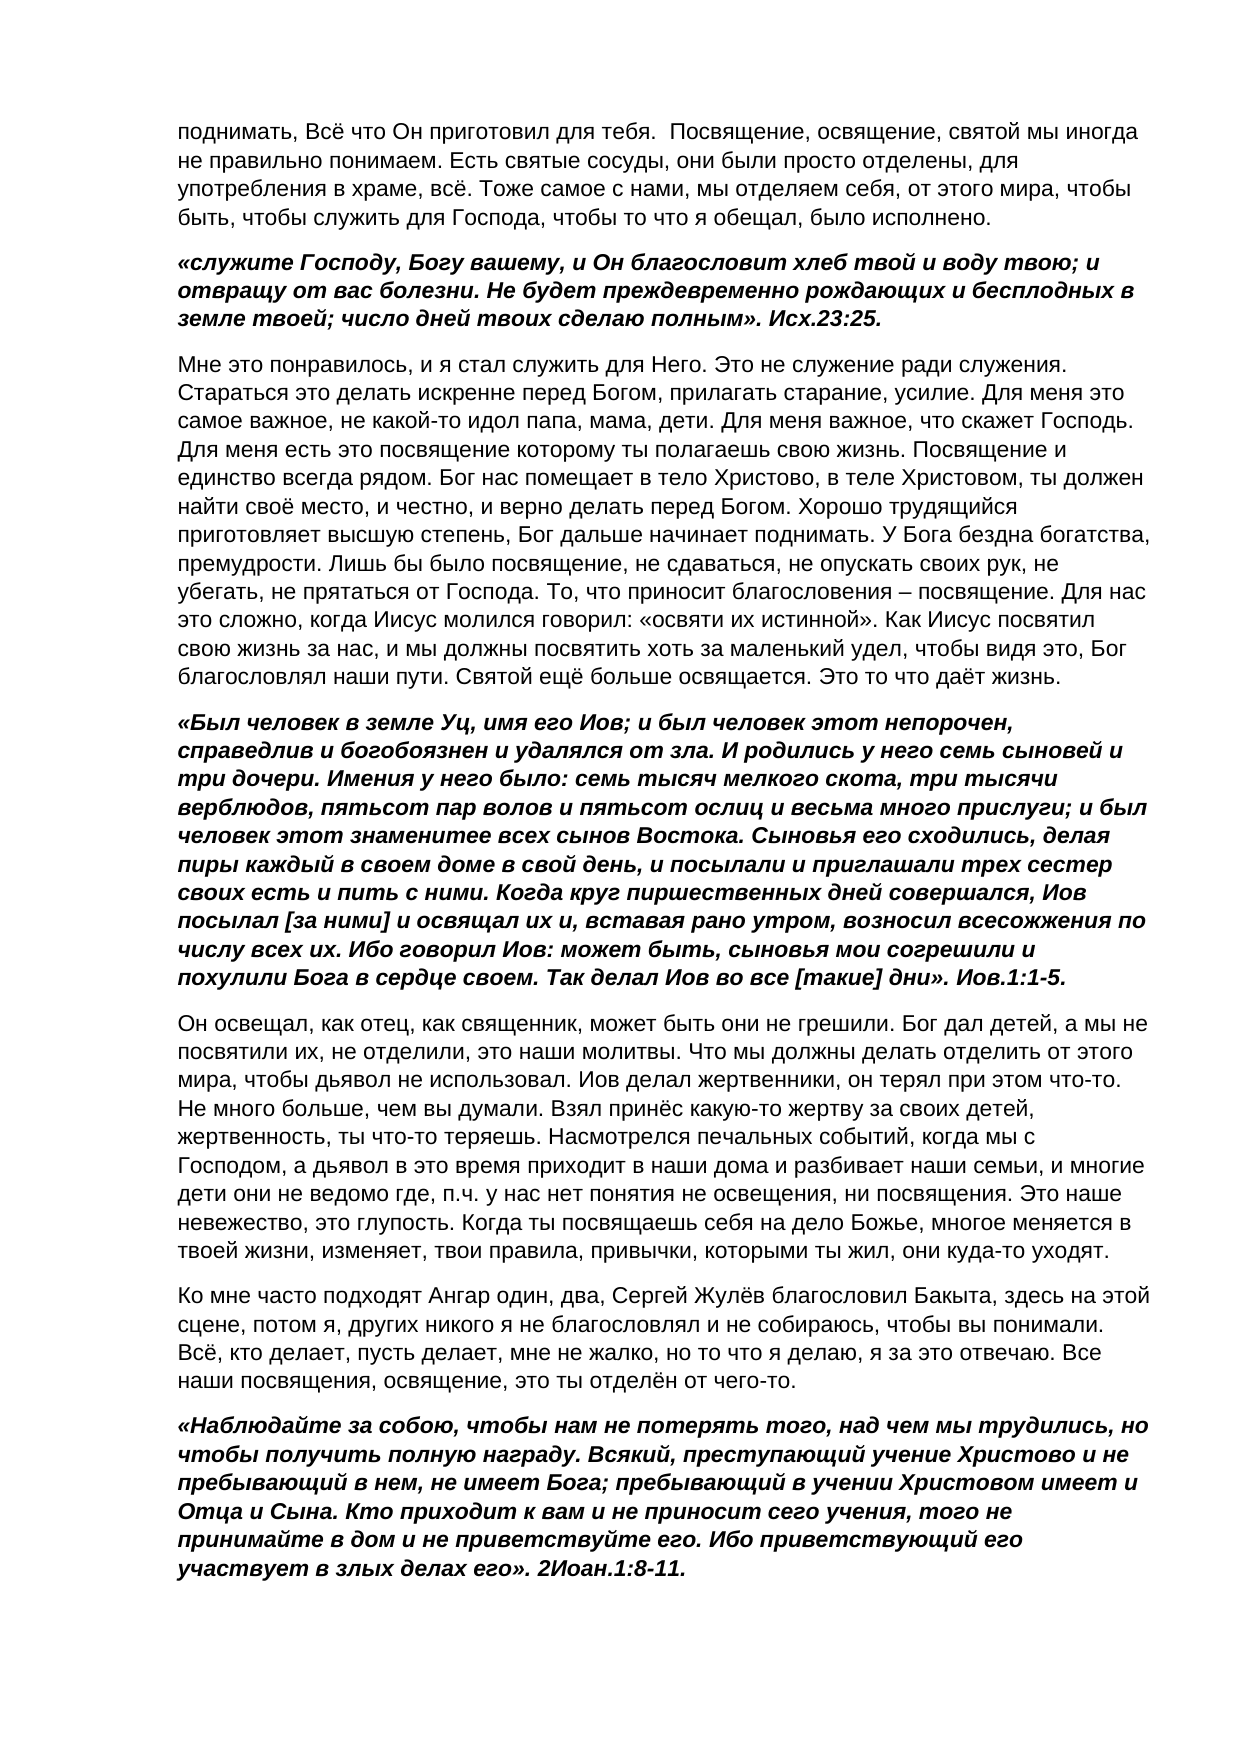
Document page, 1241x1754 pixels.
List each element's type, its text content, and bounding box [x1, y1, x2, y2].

text Ко мне часто подходят Ангар один, два, Сергей Жулёв благословил Бакыта, здесь на этой сцене, потом я, других никого я не благословлял и не собираюсь, чтобы вы понимали. Всё, кто делает, пусть делает, мне не жалко, но то что я делаю, я за это отвечаю. Все наши посвящения, освящение, это ты отделён от чего-то. [177, 1282, 1152, 1394]
text Он освещал, как отец, как священник, может быть они не грешили. Бог дал детей, а мы не посвятили их, не отделили, это наши молитвы. Что мы должны делать отделить от этого мира, чтобы дьявол не использовал. Иов делал жертвенники, он терял при этом что-то. Не много больше, чем вы думали. Взял принёс какую-то жертву за своих детей, жертвенность, ты что-то теряешь. Насмотрелся печальных событий, когда мы с Господом, а дьявол в это время приходит в наши дома и разбивает наши семьи, и многие дети они не ведомо где, п.ч. у нас нет понятия не освещения, ни посвящения. Это наше невежество, это глупость. Когда ты посвящаешь себя на дело Божье, многое меняется в твоей жизни, изменяет, твои правила, привычки, которыми ты жил, они куда-то уходят. [177, 1009, 1152, 1263]
text «Был человек в земле Уц, имя его Иов; и был человек этот непорочен, справедлив и богобоязнен и удалялся от зла. И родились у него семь сыновей и три дочери. Имения у него было: семь тысяч мелкого скота, три тысячи верблюдов, пятьсот пар волов и пятьсот ослиц и весьма много прислуги; и был человек этот знаменитее всех сынов Востока. Сыновья его сходились, делая пиры каждый в своем доме в свой день, и посылали и приглашали трех сестер своих есть и пить с ними. Когда круг пиршественных дней совершался, Иов посылал [за ними] и освящал их и, вставая рано утром, возносил всесожжения по числу всех их. Ибо говорил Иов: может быть, сыновья мои согрешили и похулили Бога в сердце своем. Так делал Иов во все [такие] дни». Иов.1:1-5. [177, 708, 1152, 991]
text Мне это понравилось, и я стал служить для Него. Это не служение ради служения. Стараться это делать искренне перед Богом, прилагать старание, усилие. Для меня это самое важное, не какой-то идол папа, мама, дети. Для меня важное, что скажет Господь. Для меня есть это посвящение которому ты полагаешь свою жизнь. Посвящение и единство всегда рядом. Бог нас помещает в тело Христово, в теле Христовом, ты должен найти своё место, и честно, и верно делать перед Богом. Хорошо трудящийся приготовляет высшую степень, Бог дальше начинает поднимать. У Бога бездна богатства, премудрости. Лишь бы было посвящение, не сдаваться, не опускать своих рук, не убегать, не прятаться от Господа. То, что приносит благословения – посвящение. Для нас это сложно, когда Иисус молился говорил: «освяти их истинной». Как Иисус посвятил свою жизнь за нас, и мы должны посвятить хоть за маленький удел, чтобы видя это, Бог благословлял наши пути. Святой ещё больше освящается. Это то что даёт жизнь. [177, 351, 1152, 690]
text «служите Господу, Богу вашему, и Он благословит хлеб твой и воду твою; и отвращу от вас болезни. Не будет преждевременно рождающих и бесплодных в земле твоей; число дней твоих сделаю полным». Исх.23:25. [177, 248, 1152, 332]
text «Наблюдайте за собою, чтобы нам не потерять того, над чем мы трудились, но чтобы получить полную награду. Всякий, преступающий учение Христово и не пребывающий в нем, не имеет Бога; пребывающий в учении Христовом имеет и Отца и Сына. Кто приходит к вам и не приносит сего учения, того не принимайте в дом и не приветствуйте его. Ибо приветствующий его участвует в злых делах его». 2Иоан.1:8-11. [177, 1412, 1152, 1581]
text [177, 118, 1152, 230]
